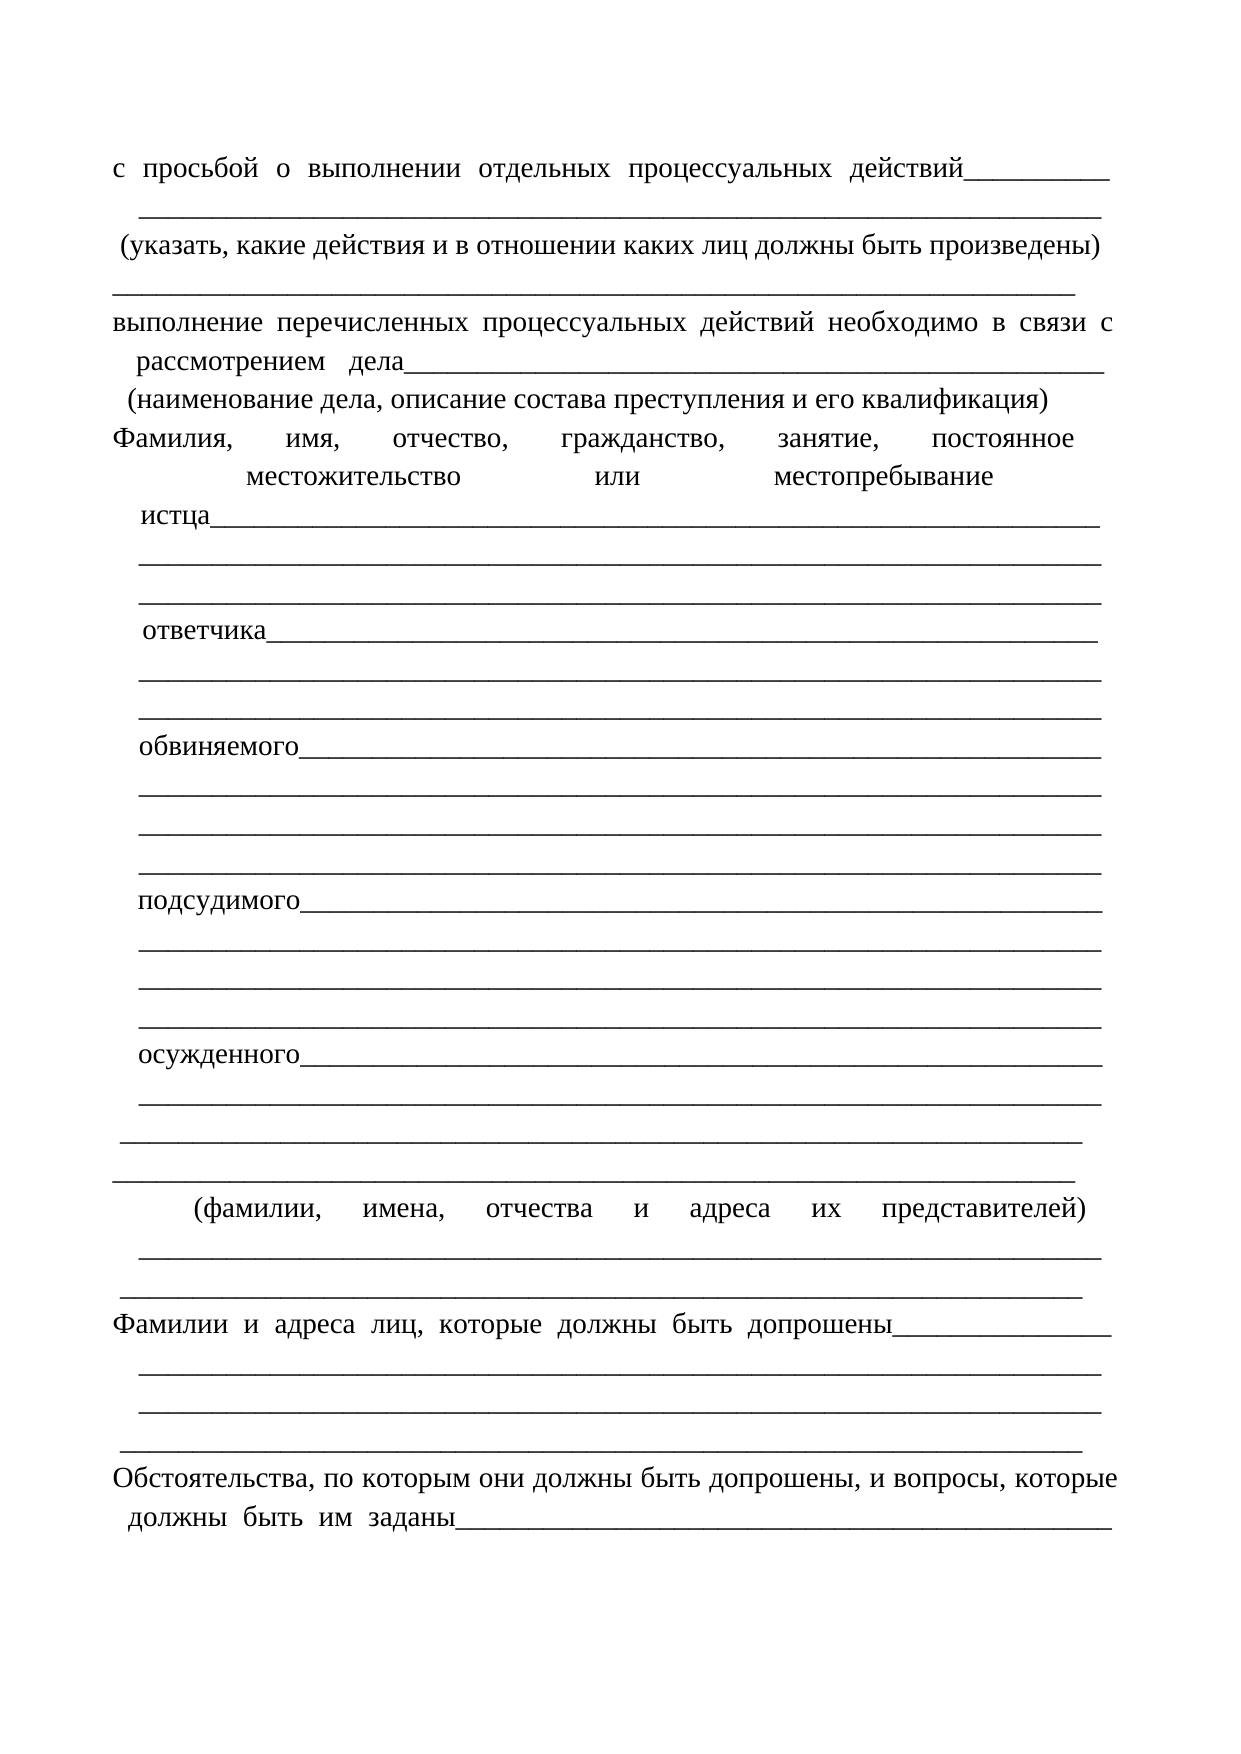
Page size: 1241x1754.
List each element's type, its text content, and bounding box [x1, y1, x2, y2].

text __________________________________________________________________ (фамилии, имена, отчества и адреса их представителей) __________________________________________________________________ __________________________________________________________________ [112, 1152, 1128, 1301]
text Фамилии и адреса лиц, которые должны быть допрошены_______________ __________________________________________________________________ __________________________________________________________________ __________________________________________________________________ [112, 1306, 1128, 1455]
text Фамилия, имя, отчество, гражданство, занятие, постоянное местожительство или местопребывание истца_____________________________________________________________ __________________________________________________________________ __________________________________________________________________ ответчика_________________________________________________________ __________________________________________________________________ __________________________________________________________________ обвиняемого_______________________________________________________ __________________________________________________________________ __________________________________________________________________ __________________________________________________________________ подсудимого_______________________________________________________ __________________________________________________________________ __________________________________________________________________ __________________________________________________________________ осужденного_______________________________________________________ __________________________________________________________________ __________________________________________________________________ [112, 420, 1128, 1147]
text __________________________________________________________________ [112, 266, 1128, 299]
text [112, 1460, 1128, 1532]
text выполнение перечисленных процессуальных действий необходимо в связи с рассмотрением дела________________________________________________ (наименование дела, описание состава преступления и его квалификация) [112, 304, 1128, 415]
text с просьбой о выполнении отдельных процессуальных действий__________ __________________________________________________________________ (указать, какие действия и в отношении каких лиц должны быть произведены) [112, 150, 1128, 261]
